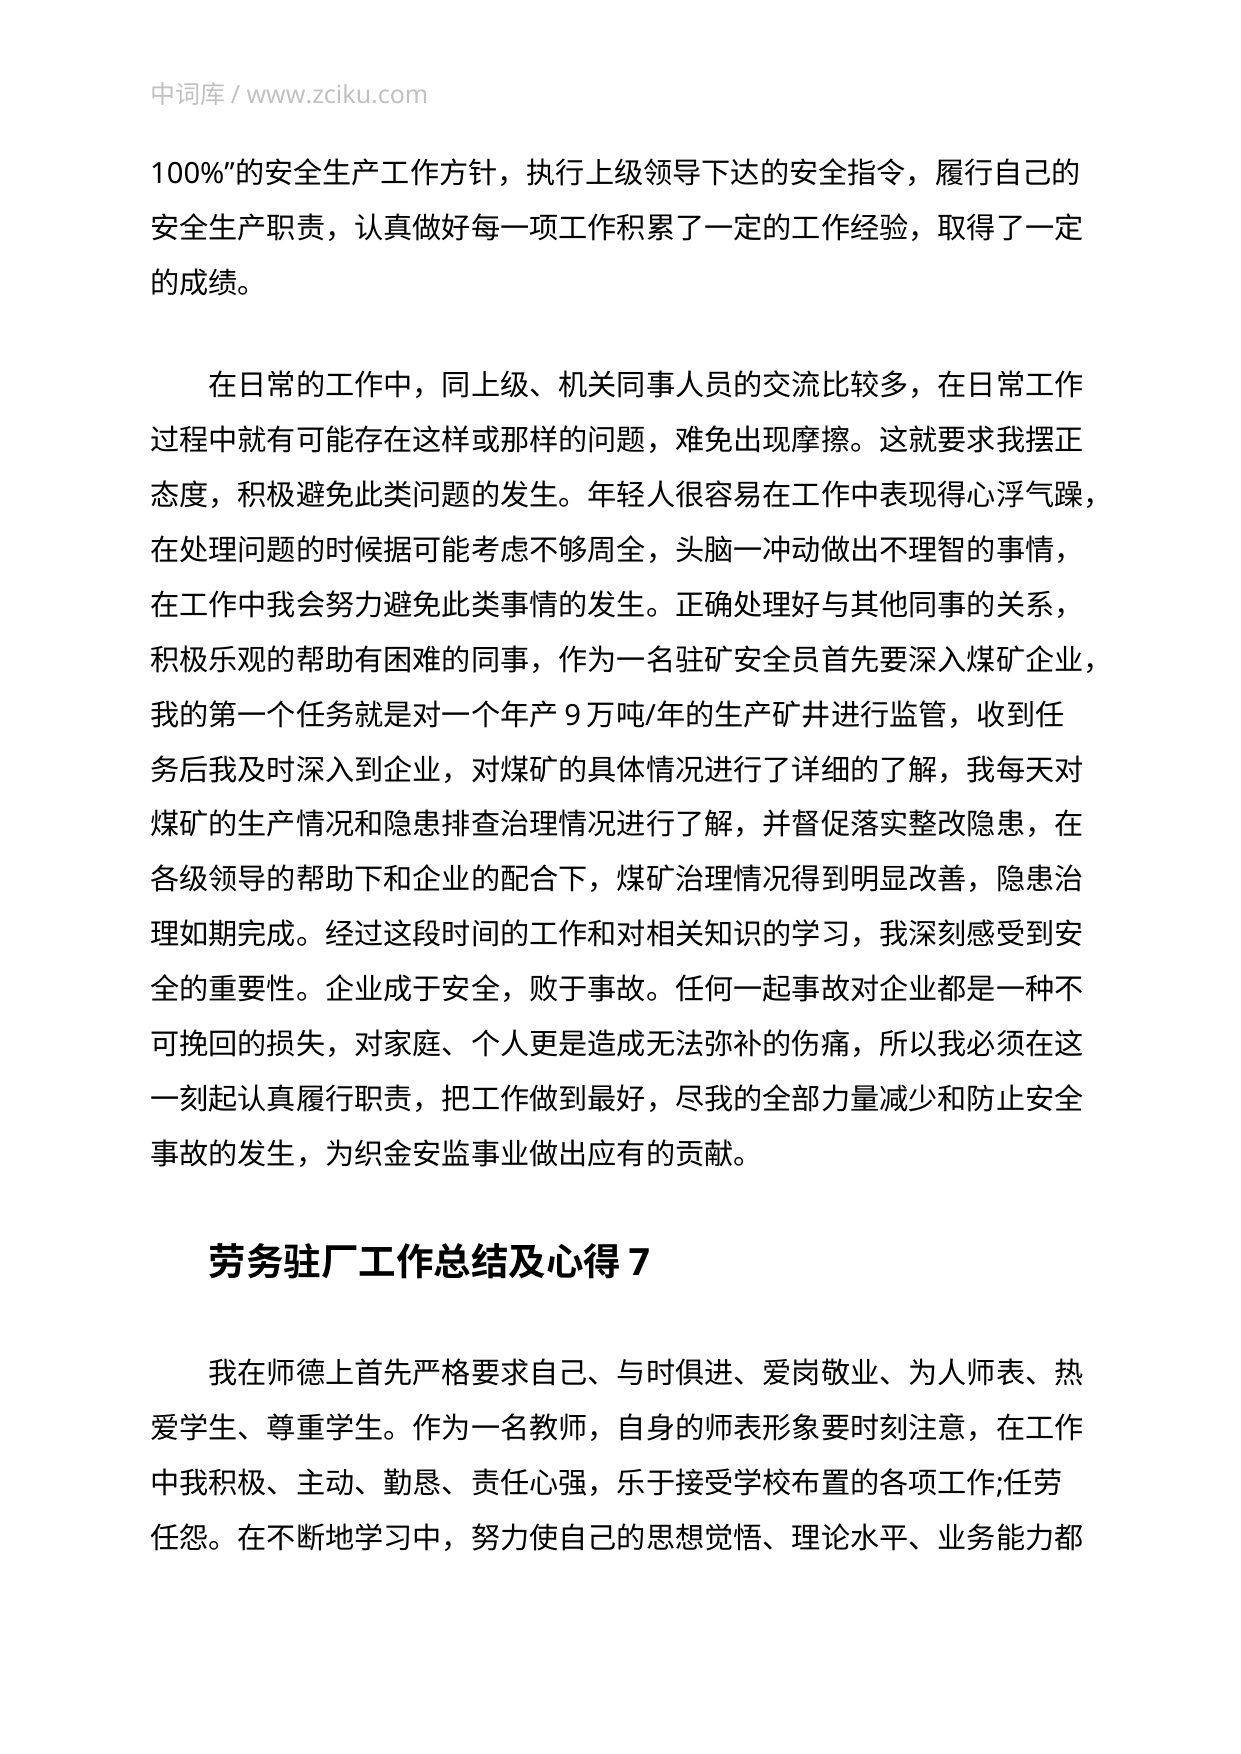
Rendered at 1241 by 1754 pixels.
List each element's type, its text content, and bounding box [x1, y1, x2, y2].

text 劳务驻厂工作总结及心得7 [150, 1232, 1090, 1287]
text 在日常的工作中，同上级、机关同事人员的交流比较多，在日常工作过程中就有可能存在这样或那样的问题，难免出现摩擦。这就要求我摆正态度，积极避免此类问题的发生。年轻人很容易在工作中表现得心浮气躁，在处理问题的时候据可能考虑不够周全，头脑一冲动做出不理智的事情，在工作中我会努力避免此类事情的发生。正确处理好与其他同事的关系，积极乐观的帮助有困难的同事，作为一名驻矿安全员首先要深入煤矿企业，我的第一个任务就是对一个年产9万吨/年的生产矿井进行监管，收到任务后我及时深入到企业，对煤矿的具体情况进行了详细的了解，我每天对煤矿的生产情况和隐患排查治理情况进行了解，并督促落实整改隐患，在各级领导的帮助下和企业的配合下，煤矿治理情况得到明显改善，隐患治理如期完成。经过这段时间的工作和对相关知识的学习，我深刻感受到安全的重要性。企业成于安全，败于事故。任何一起事故对企业都是一种不可挽回的损失，对家庭、个人更是造成无法弥补的伤痛，所以我必须在这一刻起认真履行职责，把工作做到最好，尽我的全部力量减少和防止安全事故的发生，为织金安监事业做出应有的贡献。 [150, 362, 1090, 1173]
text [150, 1350, 1090, 1557]
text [150, 150, 1090, 302]
